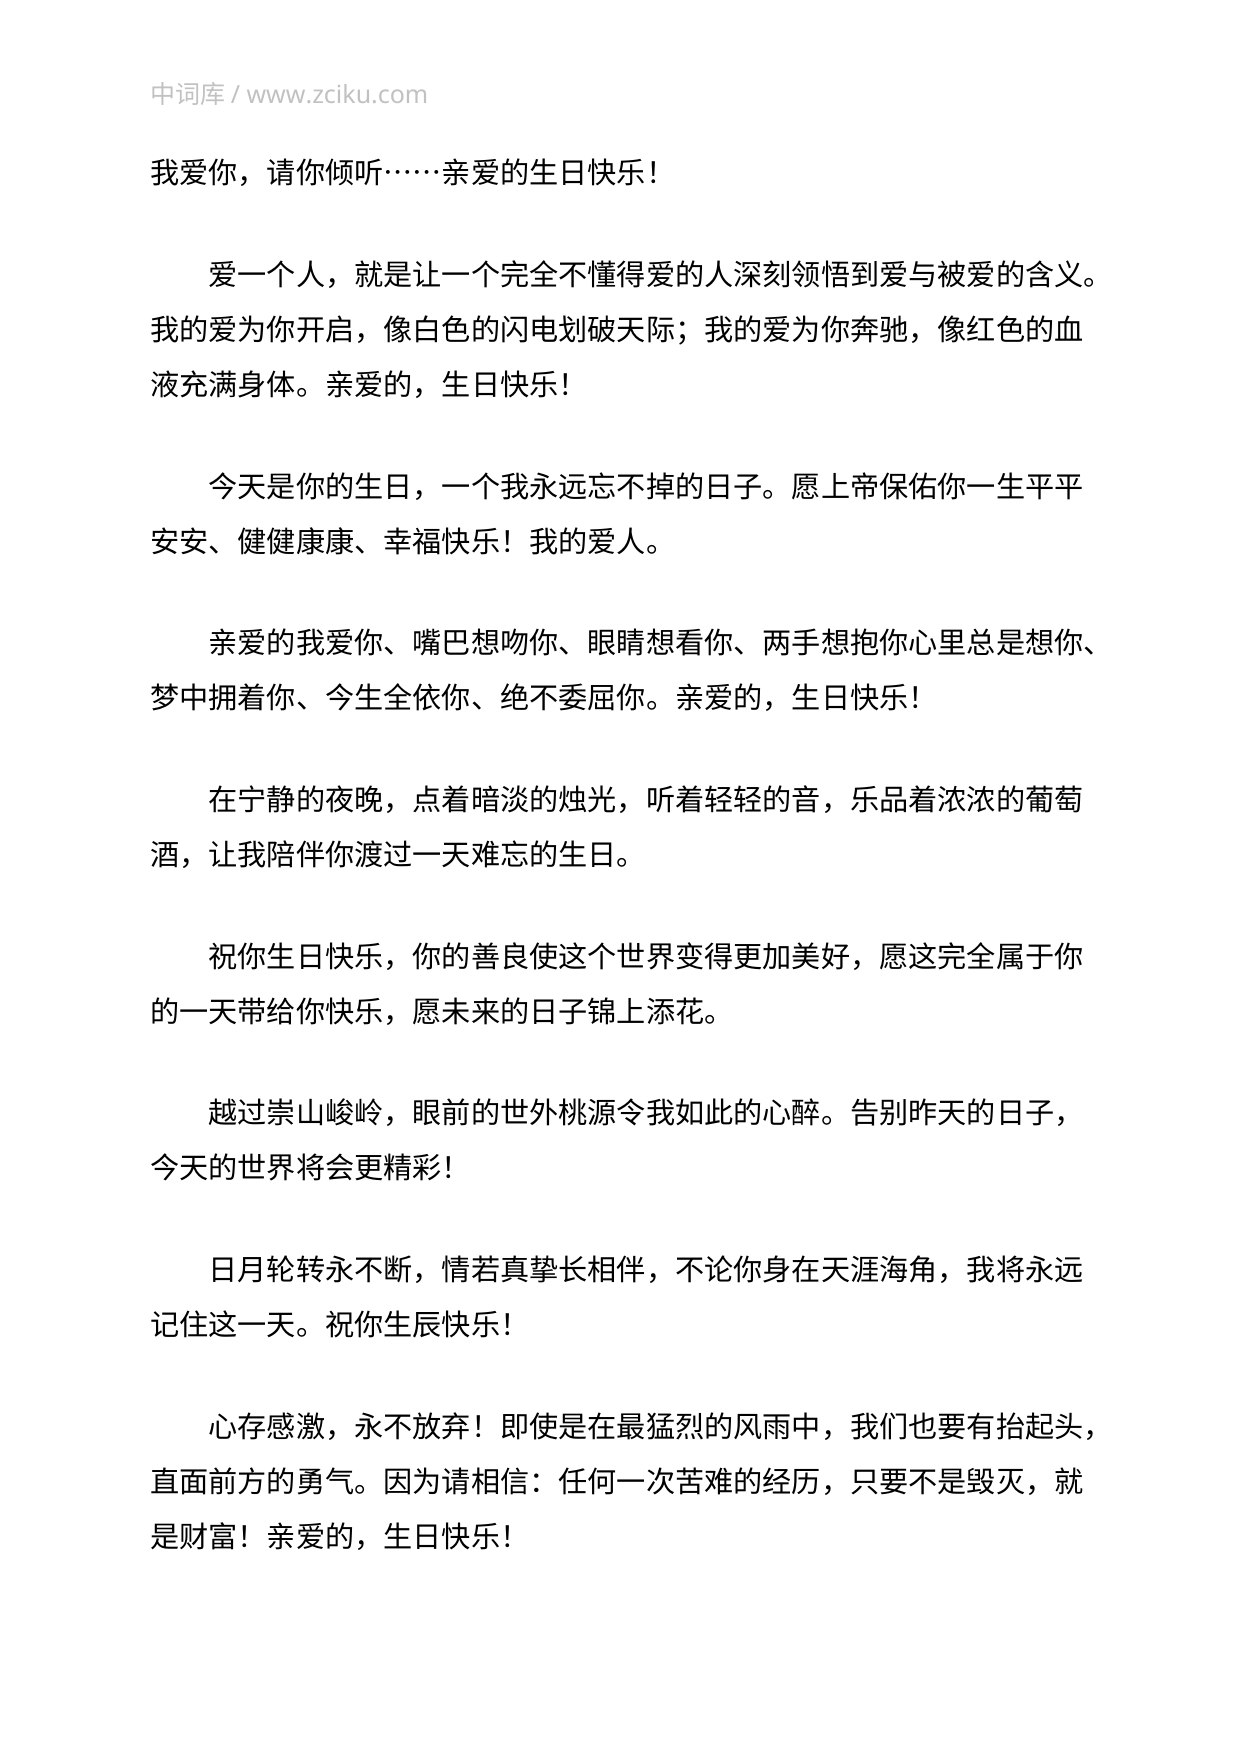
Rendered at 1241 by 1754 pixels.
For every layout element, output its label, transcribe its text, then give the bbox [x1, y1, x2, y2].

text 心存感激，永不放弃！即使是在最猛烈的风雨中，我们也要有抬起头，直面前方的勇气。因为请相信：任何一次苦难的经历，只要不是毁灭，就是财富！亲爱的，生日快乐！ [150, 1403, 1090, 1555]
text 在宁静的夜晚，点着暗淡的烛光，听着轻轻的音，乐品着浓浓的葡萄酒，让我陪伴你渡过一天难忘的生日。 [150, 777, 1090, 874]
text 今天是你的生日，一个我永远忘不掉的日子。愿上帝保佑你一生平平安安、健健康康、幸福快乐！我的爱人。 [150, 463, 1090, 561]
text 祝你生日快乐，你的善良使这个世界变得更加美好，愿这完全属于你的一天带给你快乐，愿未来的日子锦上添花。 [150, 933, 1090, 1031]
text 日月轮转永不断，情若真挚长相伴，不论你身在天涯海角，我将永远记住这一天。祝你生辰快乐！ [150, 1247, 1090, 1344]
text 亲爱的我爱你、嘴巴想吻你、眼睛想看你、两手想抱你心里总是想你、梦中拥着你、今生全依你、绝不委屈你。亲爱的，生日快乐！ [150, 620, 1090, 717]
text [150, 150, 1090, 192]
text 越过崇山峻岭，眼前的世外桃源令我如此的心醉。告别昨天的日子，今天的世界将会更精彩！ [150, 1090, 1090, 1187]
text 爱一个人，就是让一个完全不懂得爱的人深刻领悟到爱与被爱的含义。我的爱为你开启，像白色的闪电划破天际；我的爱为你奔驰，像红色的血液充满身体。亲爱的，生日快乐！ [150, 252, 1090, 404]
